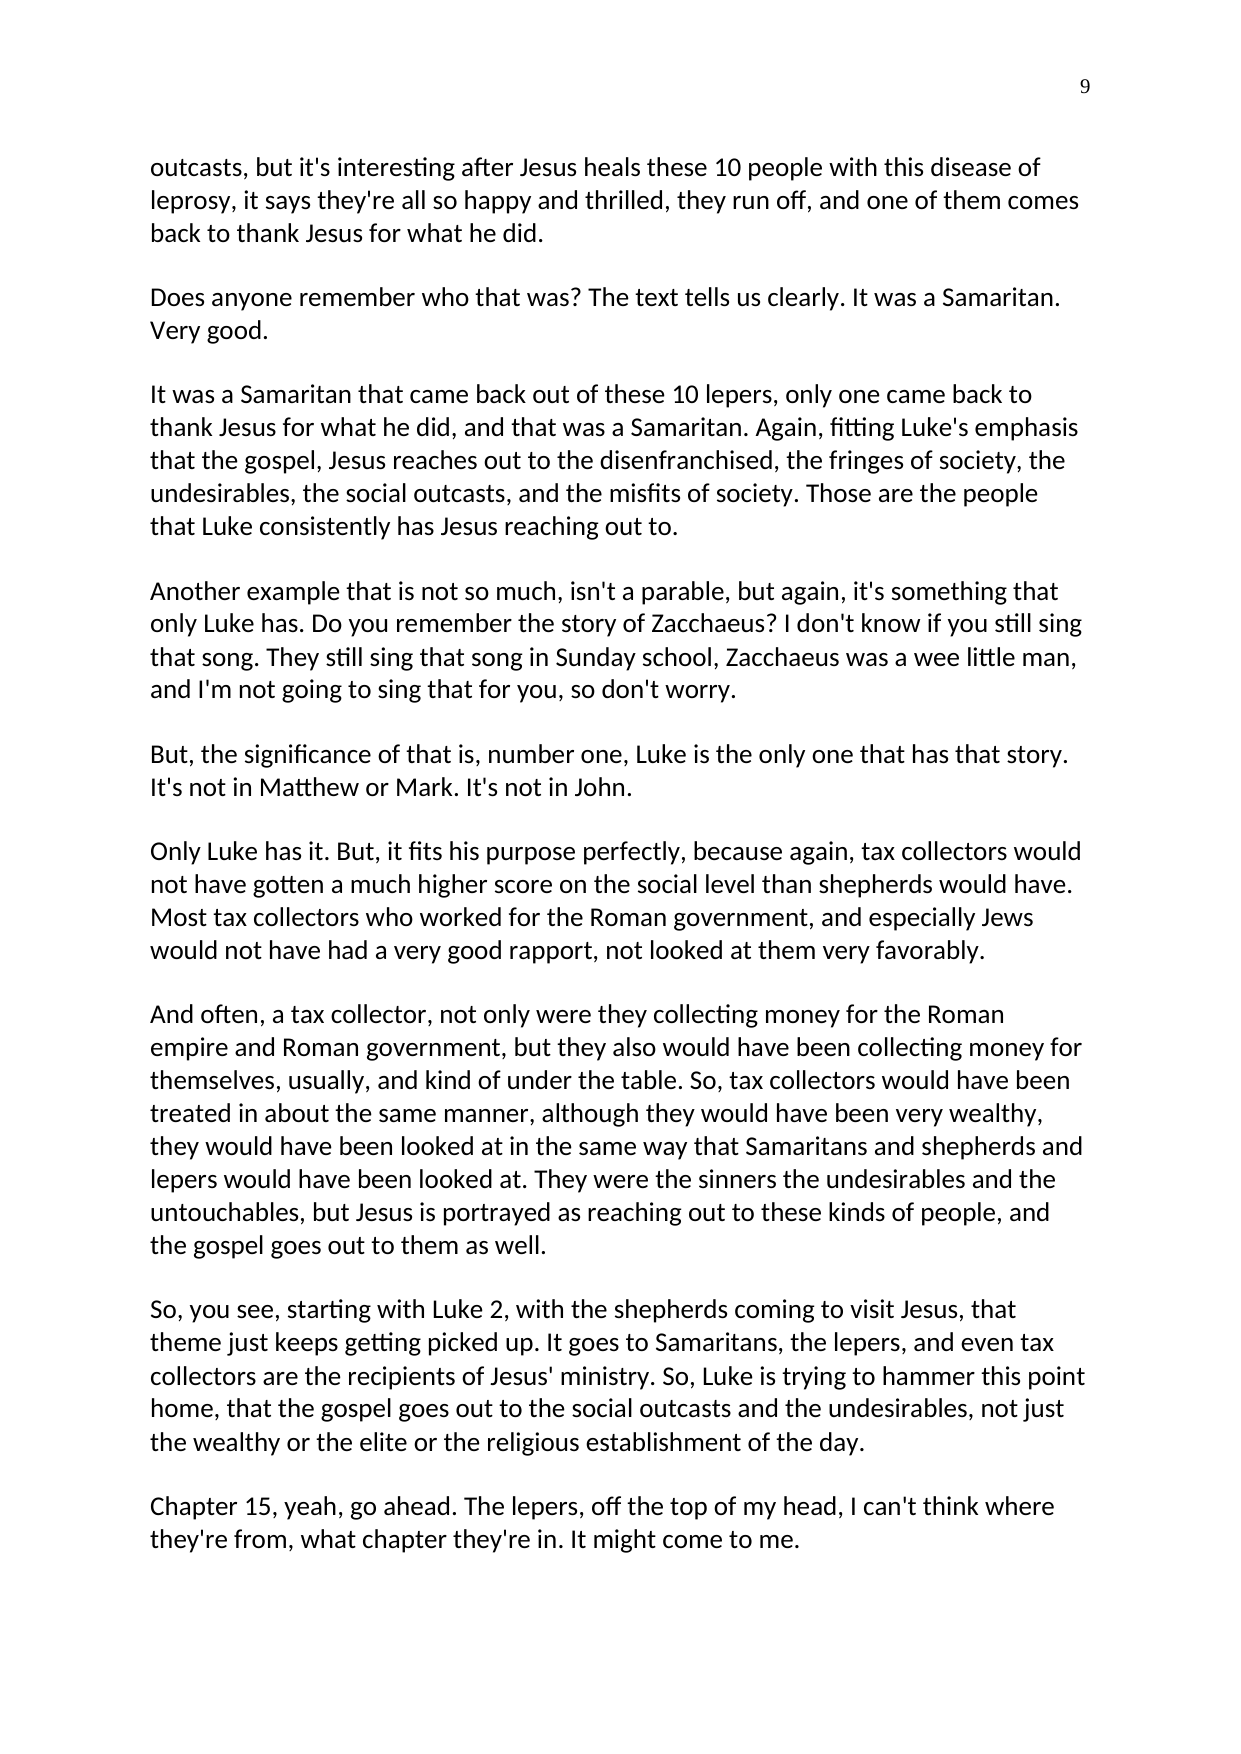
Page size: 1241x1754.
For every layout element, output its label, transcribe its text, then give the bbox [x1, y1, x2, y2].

text Another example that is not so much, isn't a parable, but again, it's something that only Luke has. Do you remember the story of Zacchaeus? I don't know if you still sing that song. They still sing that song in Sunday school, Zacchaeus was a wee little man, and I'm not going to sing that for you, so don't worry. [150, 574, 1090, 706]
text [150, 150, 1090, 249]
text Chapter 15, yeah, go ahead. The lepers, off the top of my head, I can't think where they're from, what chapter they're in. It might come to me. [150, 1489, 1090, 1555]
text So, you see, starting with Luke 2, with the shepherds coming to visit Jesus, that theme just keeps getting picked up. It goes to Samaritans, the lepers, and even tax collectors are the recipients of Jesus' ministry. So, Luke is trying to hammer this point home, that the gospel goes out to the social outcasts and the undesirables, not just the wealthy or the elite or the religious establishment of the day. [150, 1293, 1090, 1458]
text It was a Samaritan that came back out of these 10 lepers, only one came back to thank Jesus for what he did, and that was a Samaritan. Again, fitting Luke's emphasis that the gospel, Jesus reaches out to the disenfranchised, the fringes of society, the undesirables, the social outcasts, and the misfits of society. Those are the people that Luke consistently has Jesus reaching out to. [150, 377, 1090, 542]
text Does anyone remember who that was? The text tells us clearly. It was a Samaritan. Very good. [150, 280, 1090, 346]
text Only Luke has it. But, it fits his purpose perfectly, because again, tax collectors would not have gotten a much higher score on the social level than shepherds would have. Most tax collectors who worked for the Roman government, and especially Jews would not have had a very good rapport, not looked at them very favorably. [150, 834, 1090, 966]
text And often, a tax collector, not only were they collecting money for the Roman empire and Roman government, but they also would have been collecting money for themselves, usually, and kind of under the table. So, tax collectors would have been treated in about the same manner, although they would have been very wealthy, they would have been looked at in the same way that Samaritans and shepherds and lepers would have been looked at. They were the sinners the undesirables and the untouchables, but Jesus is portrayed as reaching out to these kinds of people, and the gospel goes out to them as well. [150, 997, 1090, 1261]
text But, the significance of that is, number one, Luke is the only one that has that story. It's not in Matthew or Mark. It's not in John. [150, 737, 1090, 803]
